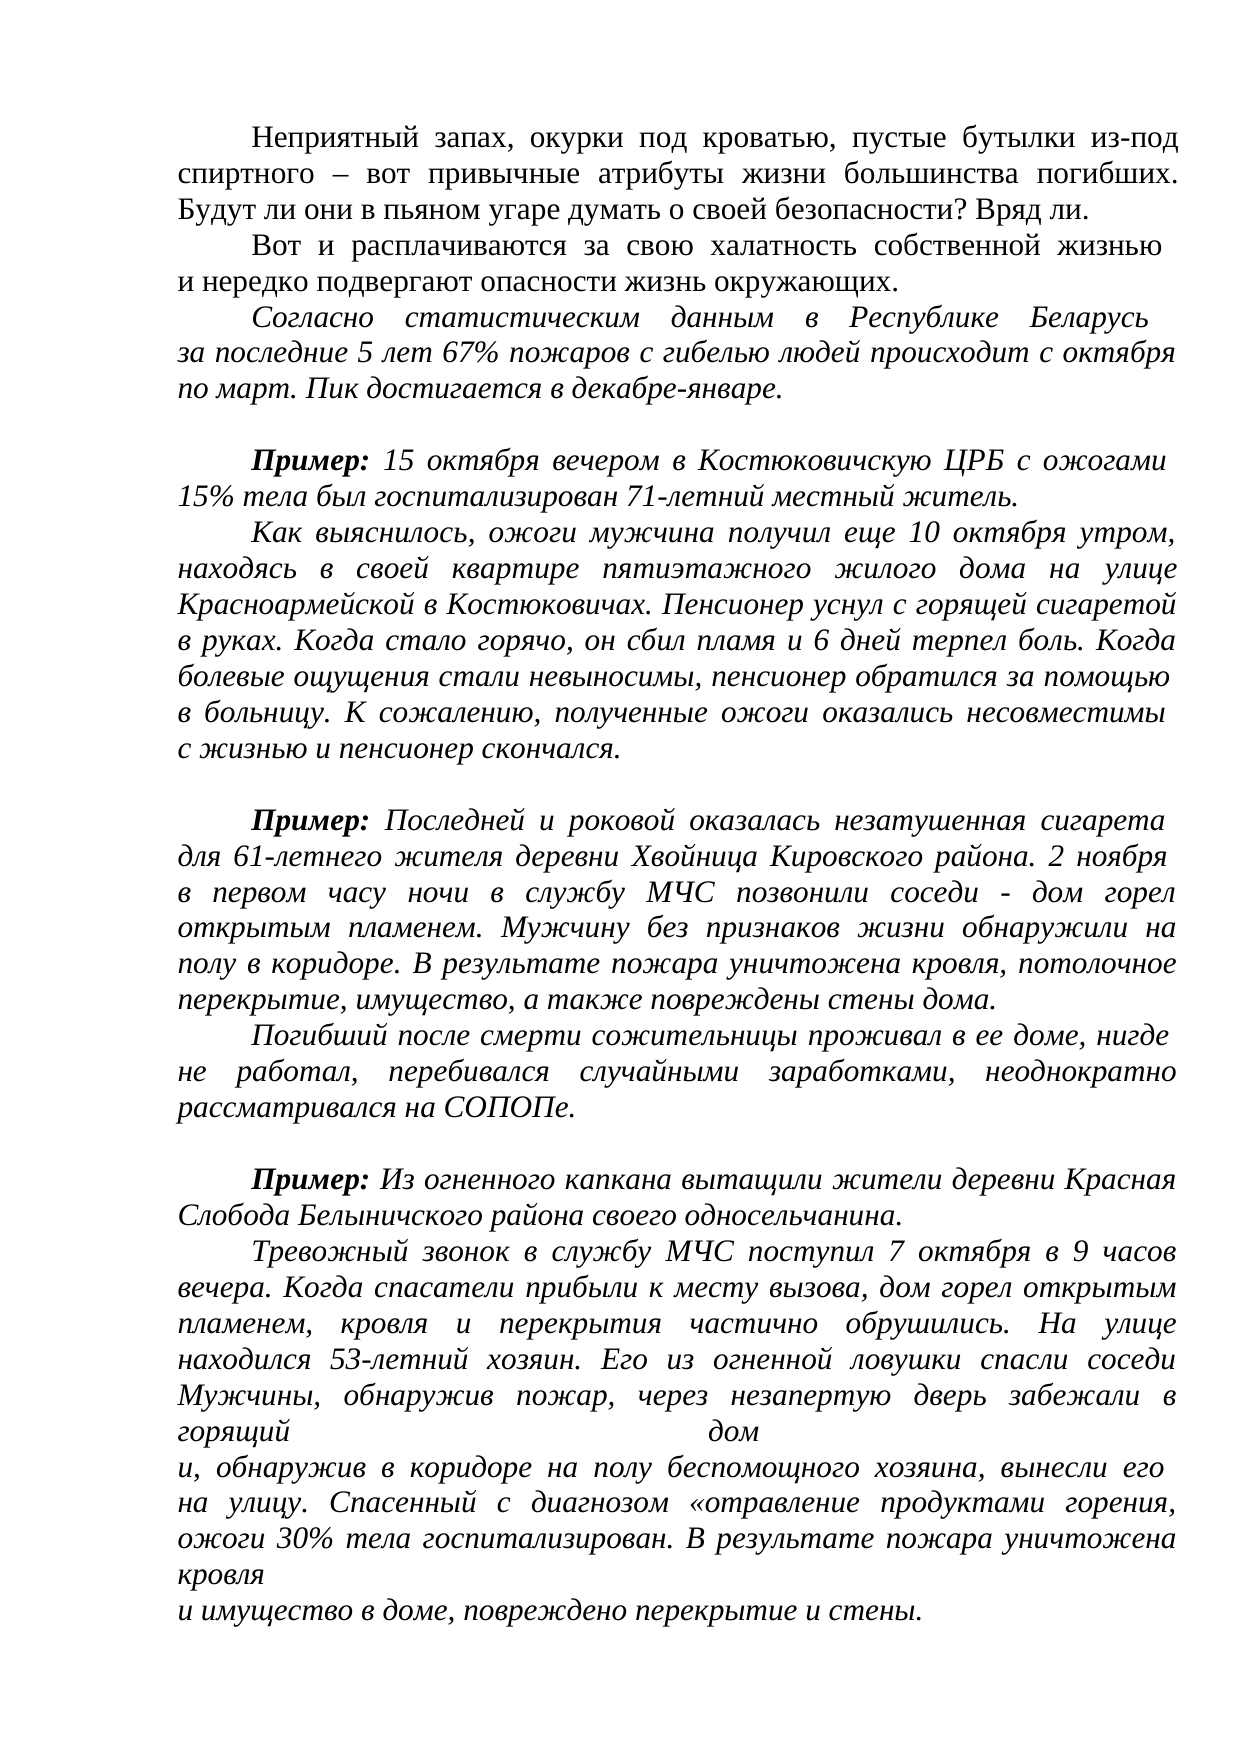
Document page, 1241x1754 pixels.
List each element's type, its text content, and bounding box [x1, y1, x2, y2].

text Пример: 15 октября вечером в Костюковичскую ЦРБ с ожогами 15% тела был госпитализирован 71-летний местный житель. [177, 442, 1180, 513]
text Как выяснилось, ожоги мужчина получил еще 10 октября утром, находясь в своей квартире пятиэтажного жилого дома на улице Красноармейской в Костюковичах. Пенсионер уснул с горящей сигаретой в руках. Когда стало горячо, он сбил пламя и 6 дней терпел боль. Когда болевые ощущения стали невыносимы, пенсионер обратился за помощью в больницу. К сожалению, полученные ожоги оказались несовместимы с жизнью и пенсионер скончался. [177, 513, 1180, 765]
text Пример: Из огненного капкана вытащили жители деревни Красная Слобода Белыничского района своего односельчанина. [177, 1160, 1180, 1232]
text Погибший после смерти сожительницы проживал в ее доме, нигде не работал, перебивался случайными заработками, неоднократно рассматривался на СОПОПе. [177, 1017, 1180, 1124]
text Вот и расплачиваются за свою халатность собственной жизнью и нередко подвергают опасности жизнь окружающих. [177, 226, 1180, 298]
text Пример: Последней и роковой оказалась незатушенная сигарета для 61-летнего жителя деревни Хвойница Кировского района. 2 ноября в первом часу ночи в службу МЧС позвонили соседи - дом горел открытым пламенем. Мужчину без признаков жизни обнаружили на полу в коридоре. В результате пожара уничтожена кровля, потолочное перекрытие, имущество, а также повреждены стены дома. [177, 801, 1180, 1017]
text Тревожный звонок в службу МЧС поступил 7 октября в 9 часов вечера. Когда спасатели прибыли к месту вызова, дом горел открытым пламенем, кровля и перекрытия частично обрушились. На улице находился 53-летний хозяин. Его из огненной ловушки спасли соседи Мужчины, обнаружив пожар, через незапертую дверь забежали в горящий дом и, обнаружив в коридоре на полу беспомощного хозяина, вынесли его на улицу. Спасенный с диагнозом «отравление продуктами горения, ожоги 30% тела госпитализирован. В результате пожара уничтожена кровля и имущество в доме, повреждено перекрытие и стены. [177, 1232, 1180, 1627]
text Согласно статистическим данным в Республике Беларусь за последние 5 лет 67% пожаров с гибелью людей происходит с октября по март. Пик достигается в декабре-январе. [177, 298, 1180, 406]
text Неприятный запах, окурки под кроватью, пустые бутылки из-под спиртного – вот привычные атрибуты жизни большинства погибших. Будут ли они в пьяном угаре думать о своей безопасности? Вряд ли. [177, 118, 1180, 226]
